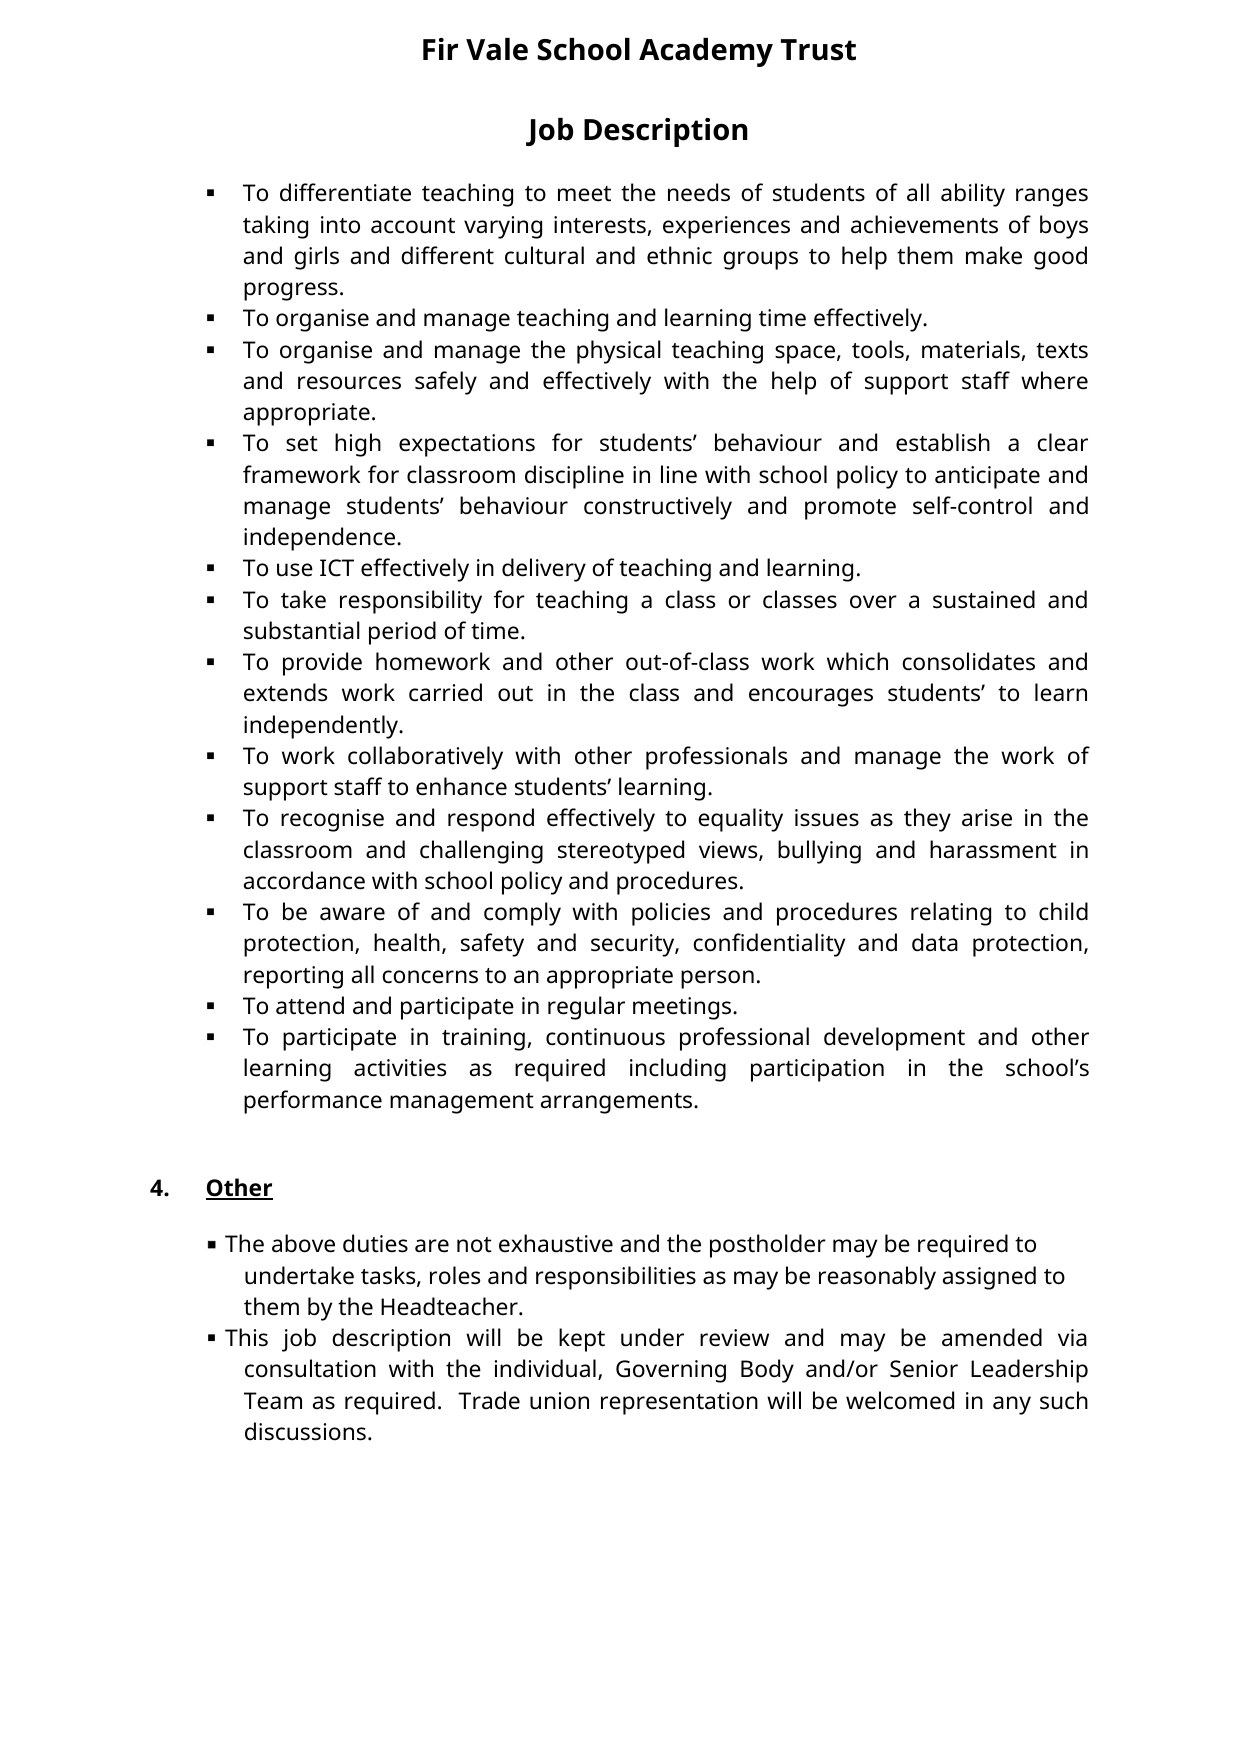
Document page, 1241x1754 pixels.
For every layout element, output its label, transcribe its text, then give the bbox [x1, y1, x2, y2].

list To participate in training, continuous professional development and other learning activities as required including participation in the school’s performance management arrangements. [205, 1021, 1090, 1115]
list To take responsibility for teaching a class or classes over a sustained and substantial period of time. [205, 584, 1090, 646]
list To work collaboratively with other professionals and manage the work of support staff to enhance students’ learning. [205, 740, 1090, 802]
list To organise and manage teaching and learning time effectively. [205, 302, 1090, 334]
list To use ICT effectively in delivery of teaching and learning. [205, 552, 1090, 584]
list To attend and participate in regular meetings. [205, 990, 1090, 1021]
list To recognise and respond effectively to equality issues as they arise in the classroom and challenging stereotyped views, bullying and harassment in accordance with school policy and procedures. [205, 802, 1090, 896]
list The above duties are not exhaustive and the postholder may be required to undertake tasks, roles and responsibilities as may be reasonably assigned to them by the Headteacher. [206, 1228, 1090, 1322]
list To be aware of and comply with policies and procedures relating to child protection, health, safety and security, confidentiality and data protection, reporting all concerns to an appropriate person. [205, 896, 1090, 990]
text 4. Other [95, 1172, 1090, 1203]
list To set high expectations for students’ behaviour and establish a clear framework for classroom discipline in line with school policy to anticipate and manage students’ behaviour constructively and promote self-control and independence. [205, 427, 1090, 552]
list To differentiate teaching to meet the needs of students of all ability ranges taking into account varying interests, experiences and achievements of boys and girls and different cultural and ethnic groups to help them make good progress. [205, 177, 1090, 302]
list To organise and manage the physical teaching space, tools, materials, texts and resources safely and effectively with the help of support staff where appropriate. [205, 334, 1090, 427]
list This job description will be kept under review and may be amended via consultation with the individual, Governing Body and/or Senior Leadership Team as required. Trade union representation will be welcomed in any such discussions. [206, 1322, 1090, 1447]
list To provide homework and other out-of-class work which consolidates and extends work carried out in the class and encourages students’ to learn independently. [205, 646, 1090, 740]
